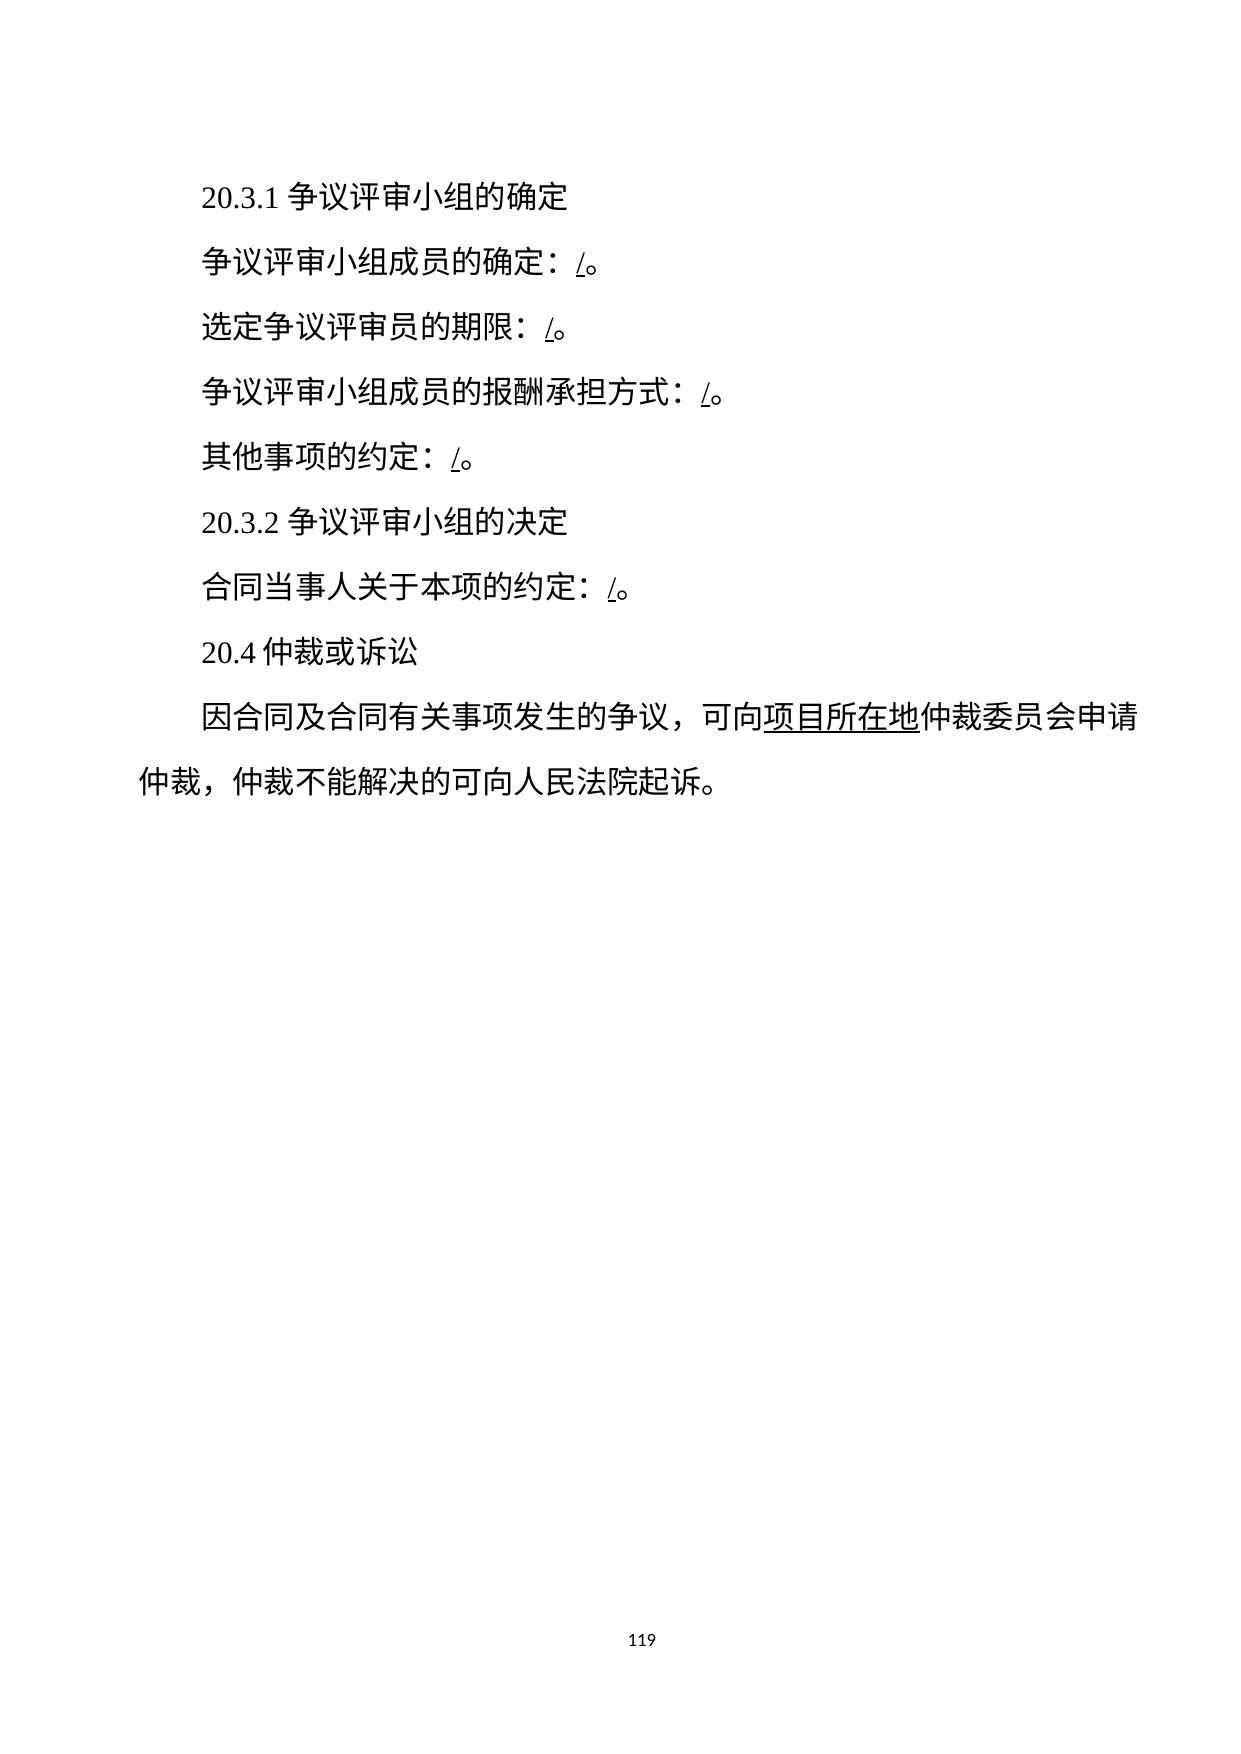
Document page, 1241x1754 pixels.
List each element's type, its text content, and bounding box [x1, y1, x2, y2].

text 因合同及合同有关事项发生的争议，可向项目所在地仲裁委员会申请仲裁，仲裁不能解决的可向人民法院起诉。 [139, 682, 1145, 812]
text 争议评审小组成员的报酬承担方式：/。 [139, 357, 1145, 422]
text 20.3.1 争议评审小组的确定 [139, 162, 1145, 227]
text 20.4仲裁或诉讼 [139, 617, 1145, 682]
text 争议评审小组成员的确定：/。 [139, 227, 1145, 292]
text 合同当事人关于本项的约定：/。 [139, 552, 1145, 617]
text 20.3.2 争议评审小组的决定 [139, 487, 1145, 552]
text 其他事项的约定：/。 [139, 422, 1145, 487]
text 选定争议评审员的期限：/。 [139, 292, 1145, 357]
